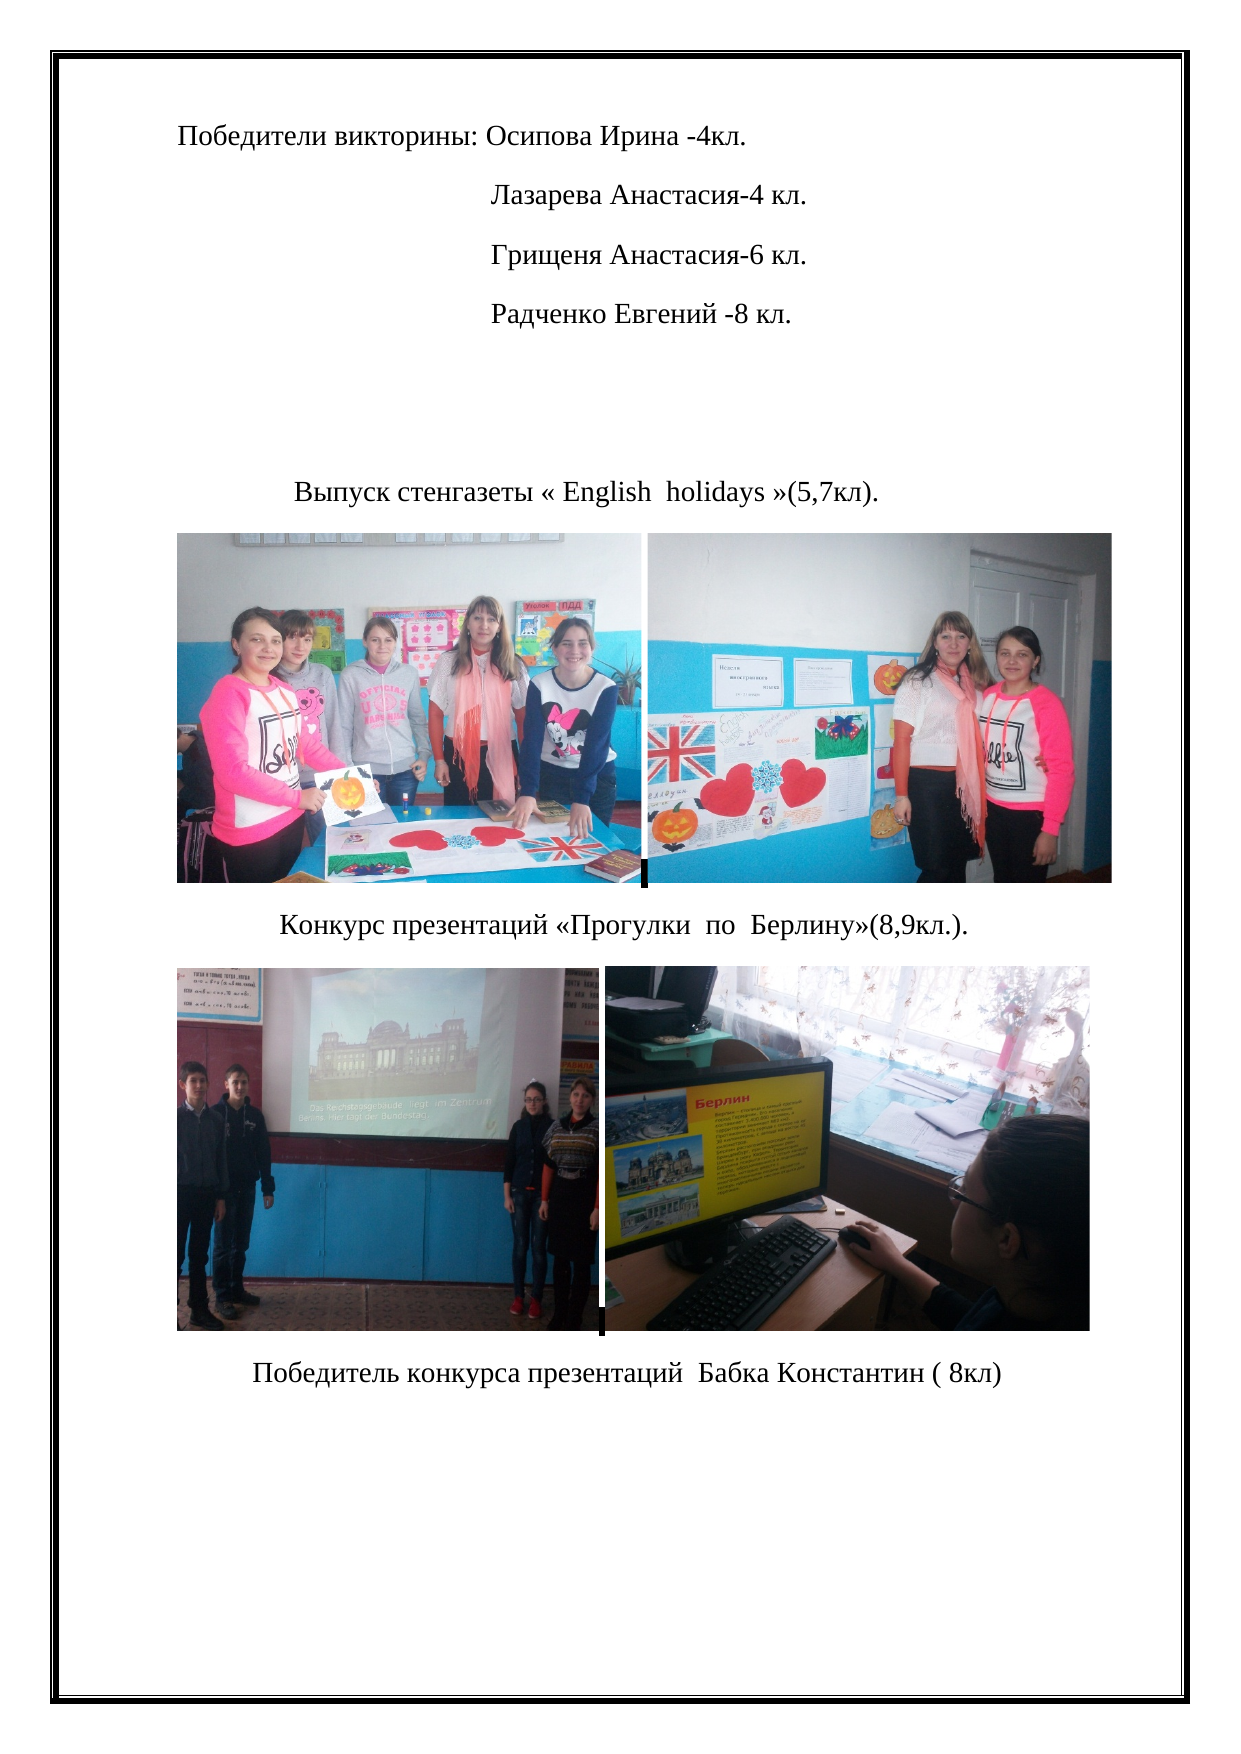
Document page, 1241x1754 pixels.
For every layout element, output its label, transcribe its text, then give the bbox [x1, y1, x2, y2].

text Победители викторины: Осипова Ирина -4кл. [177, 118, 1152, 152]
text Конкурс презентаций «Прогулки по Берлину»(8,9кл.). [177, 907, 1152, 941]
picture [605, 966, 1090, 1331]
picture [647, 533, 1112, 883]
picture [177, 968, 599, 1331]
text Лазарева Анастасия-4 кл. [177, 177, 1152, 211]
text Радченко Евгений -8 кл. [177, 296, 1152, 330]
text Выпуск стенгазеты « English holidays »(5,7кл). [177, 474, 1152, 508]
picture [636, 749, 642, 761]
list Победитель конкурса презентаций Бабка Константин ( 8кл) [252, 1355, 1152, 1389]
picture [901, 876, 908, 883]
text Грищеня Анастасия-6 кл. [177, 237, 1152, 270]
picture [906, 865, 916, 870]
picture [612, 833, 622, 844]
picture [638, 720, 642, 746]
picture [177, 533, 642, 883]
